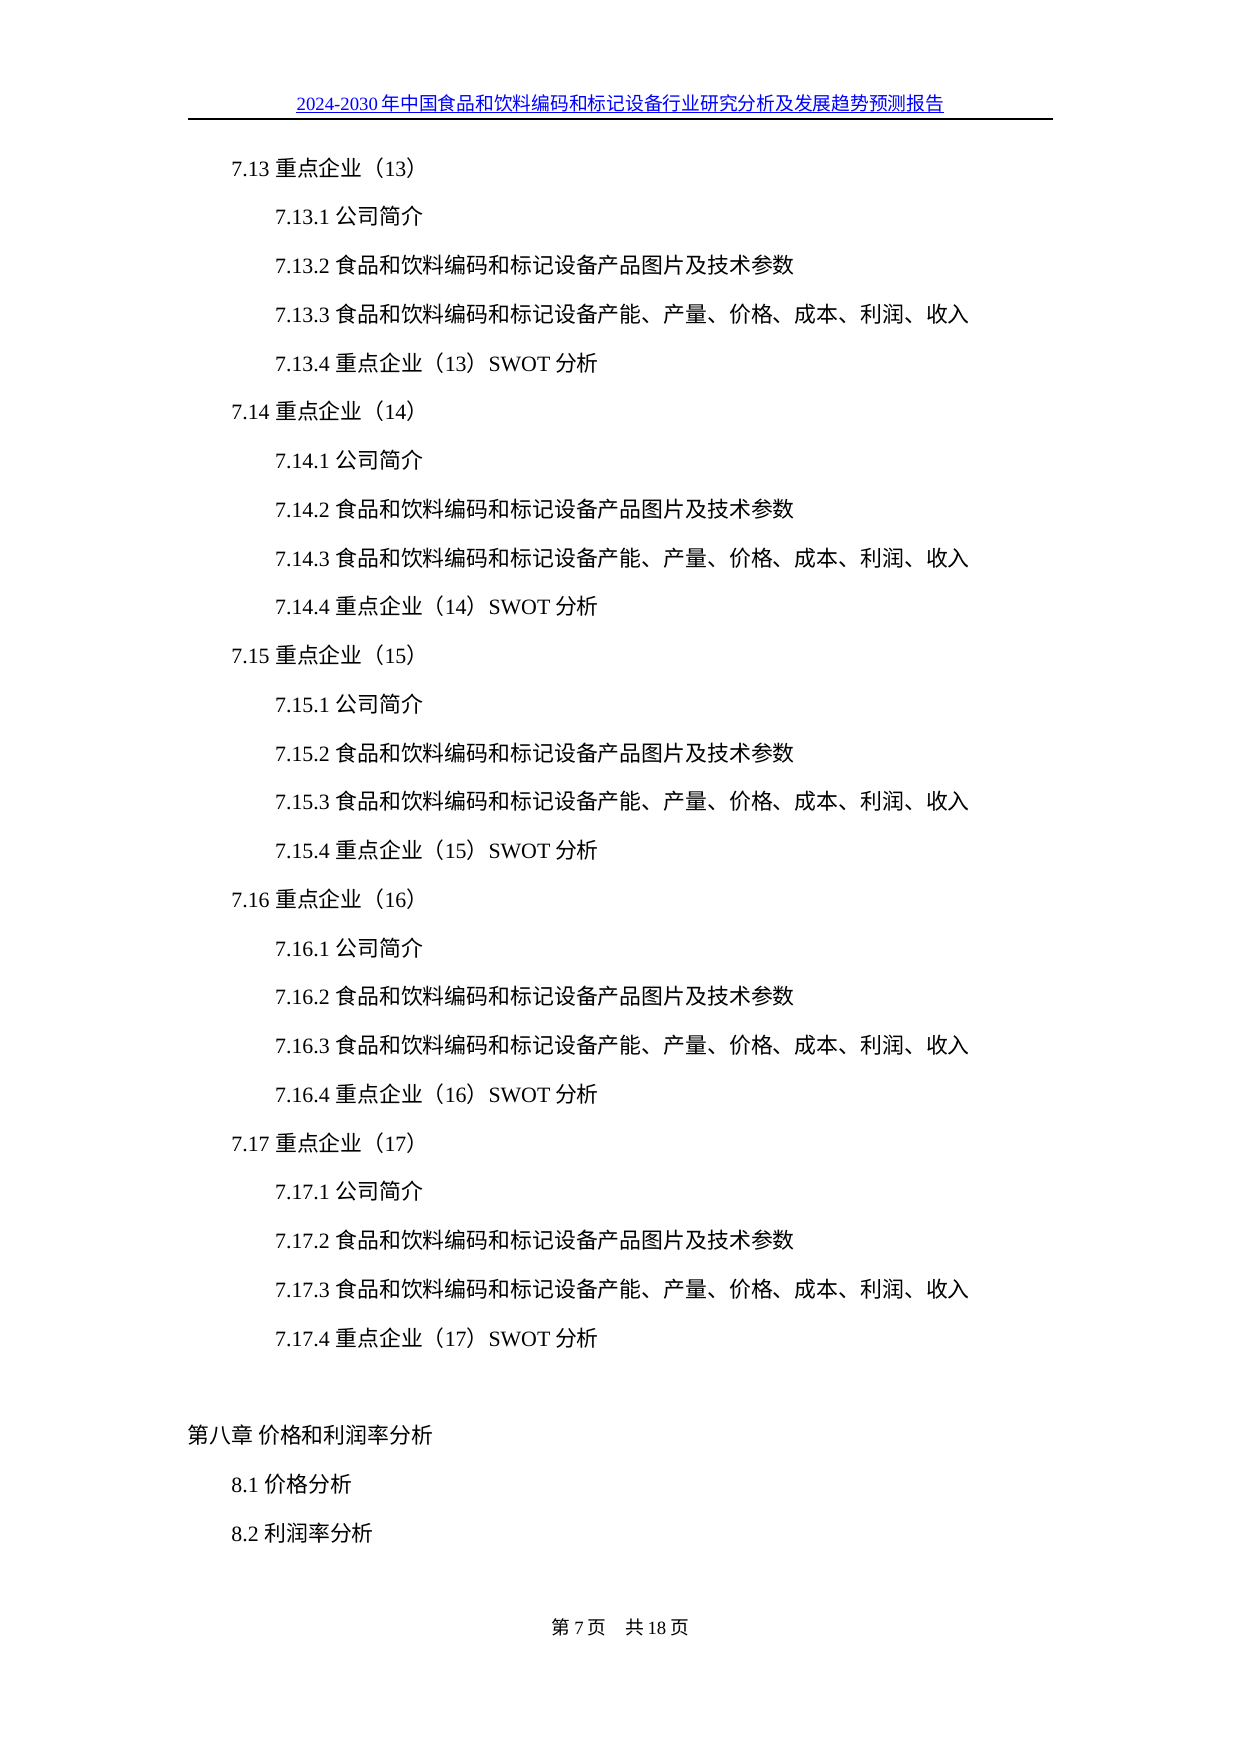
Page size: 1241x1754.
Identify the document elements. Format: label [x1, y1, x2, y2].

text [187, 150, 1053, 1548]
